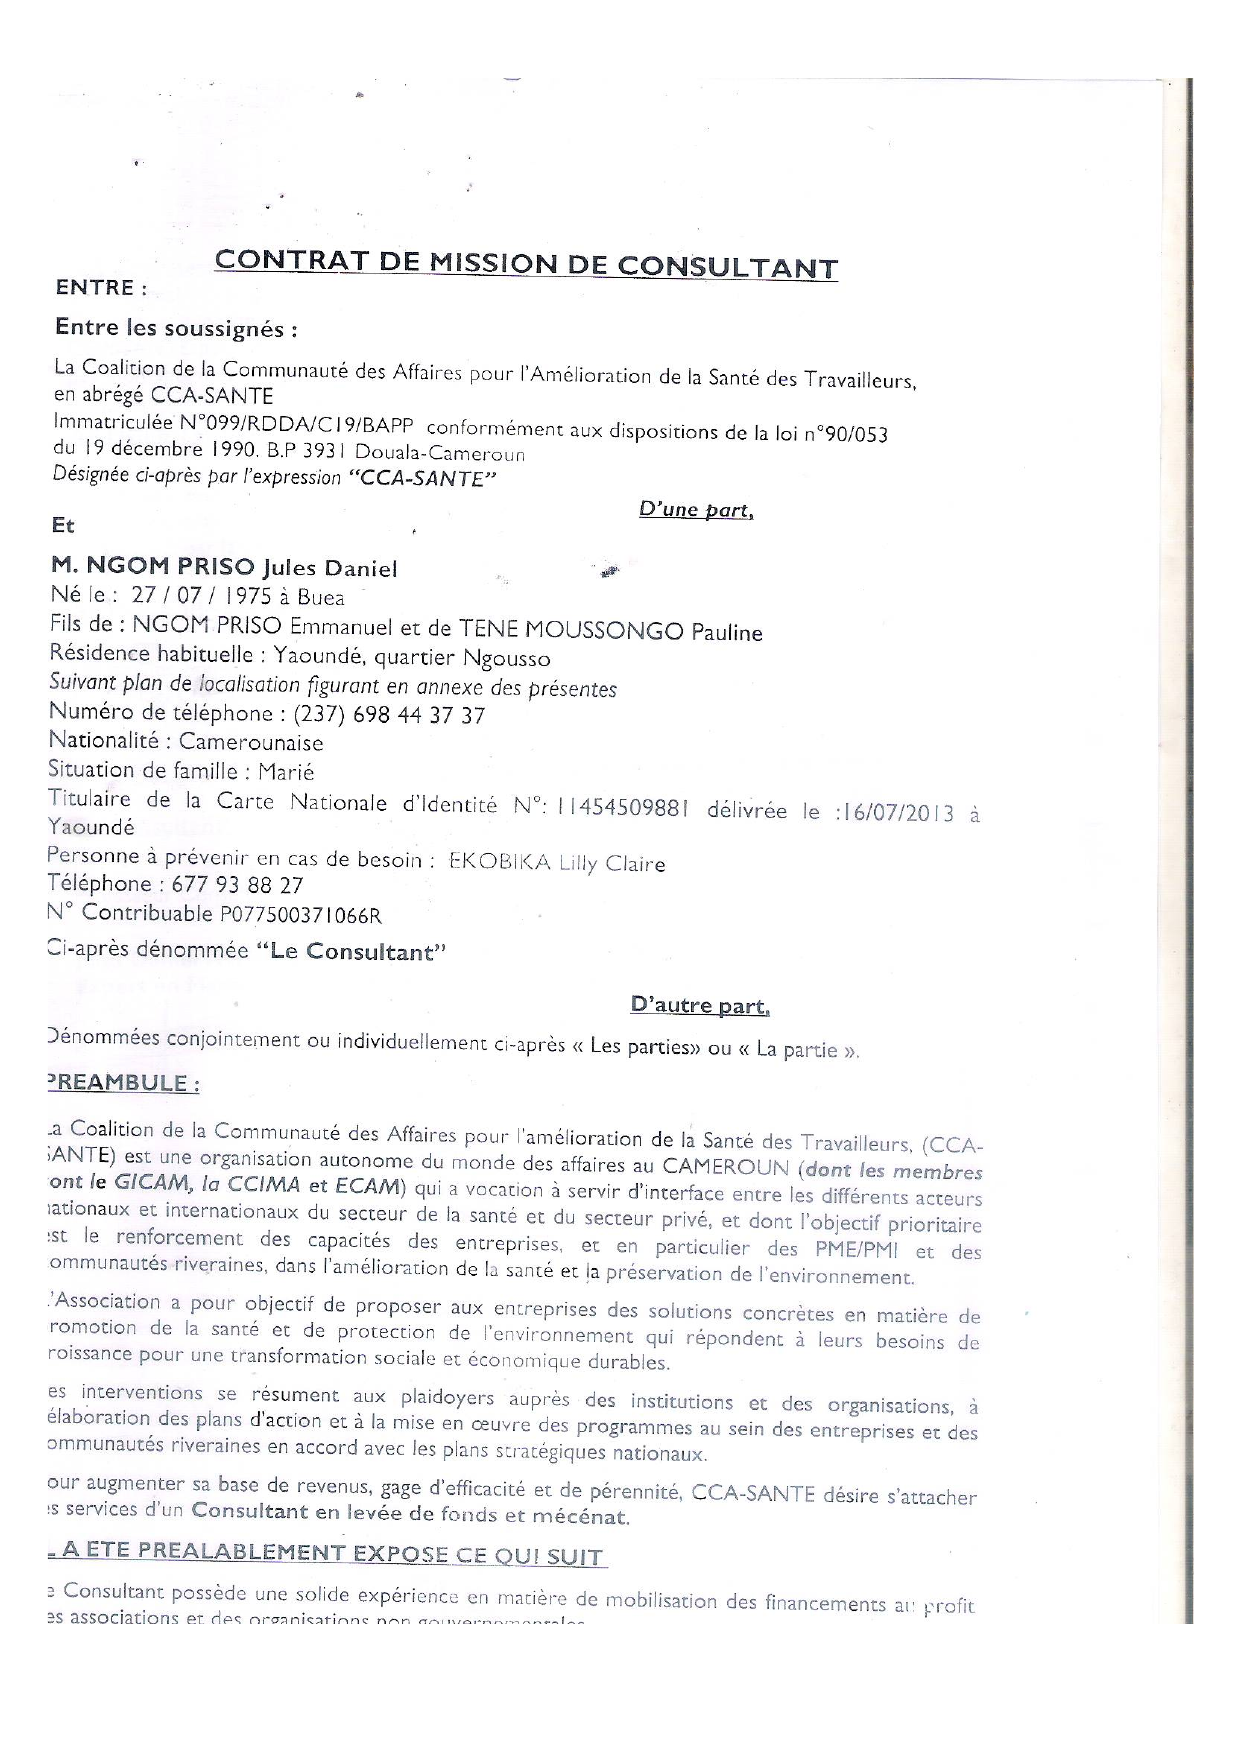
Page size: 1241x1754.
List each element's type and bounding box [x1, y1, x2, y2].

picture [47, 78, 1194, 1624]
